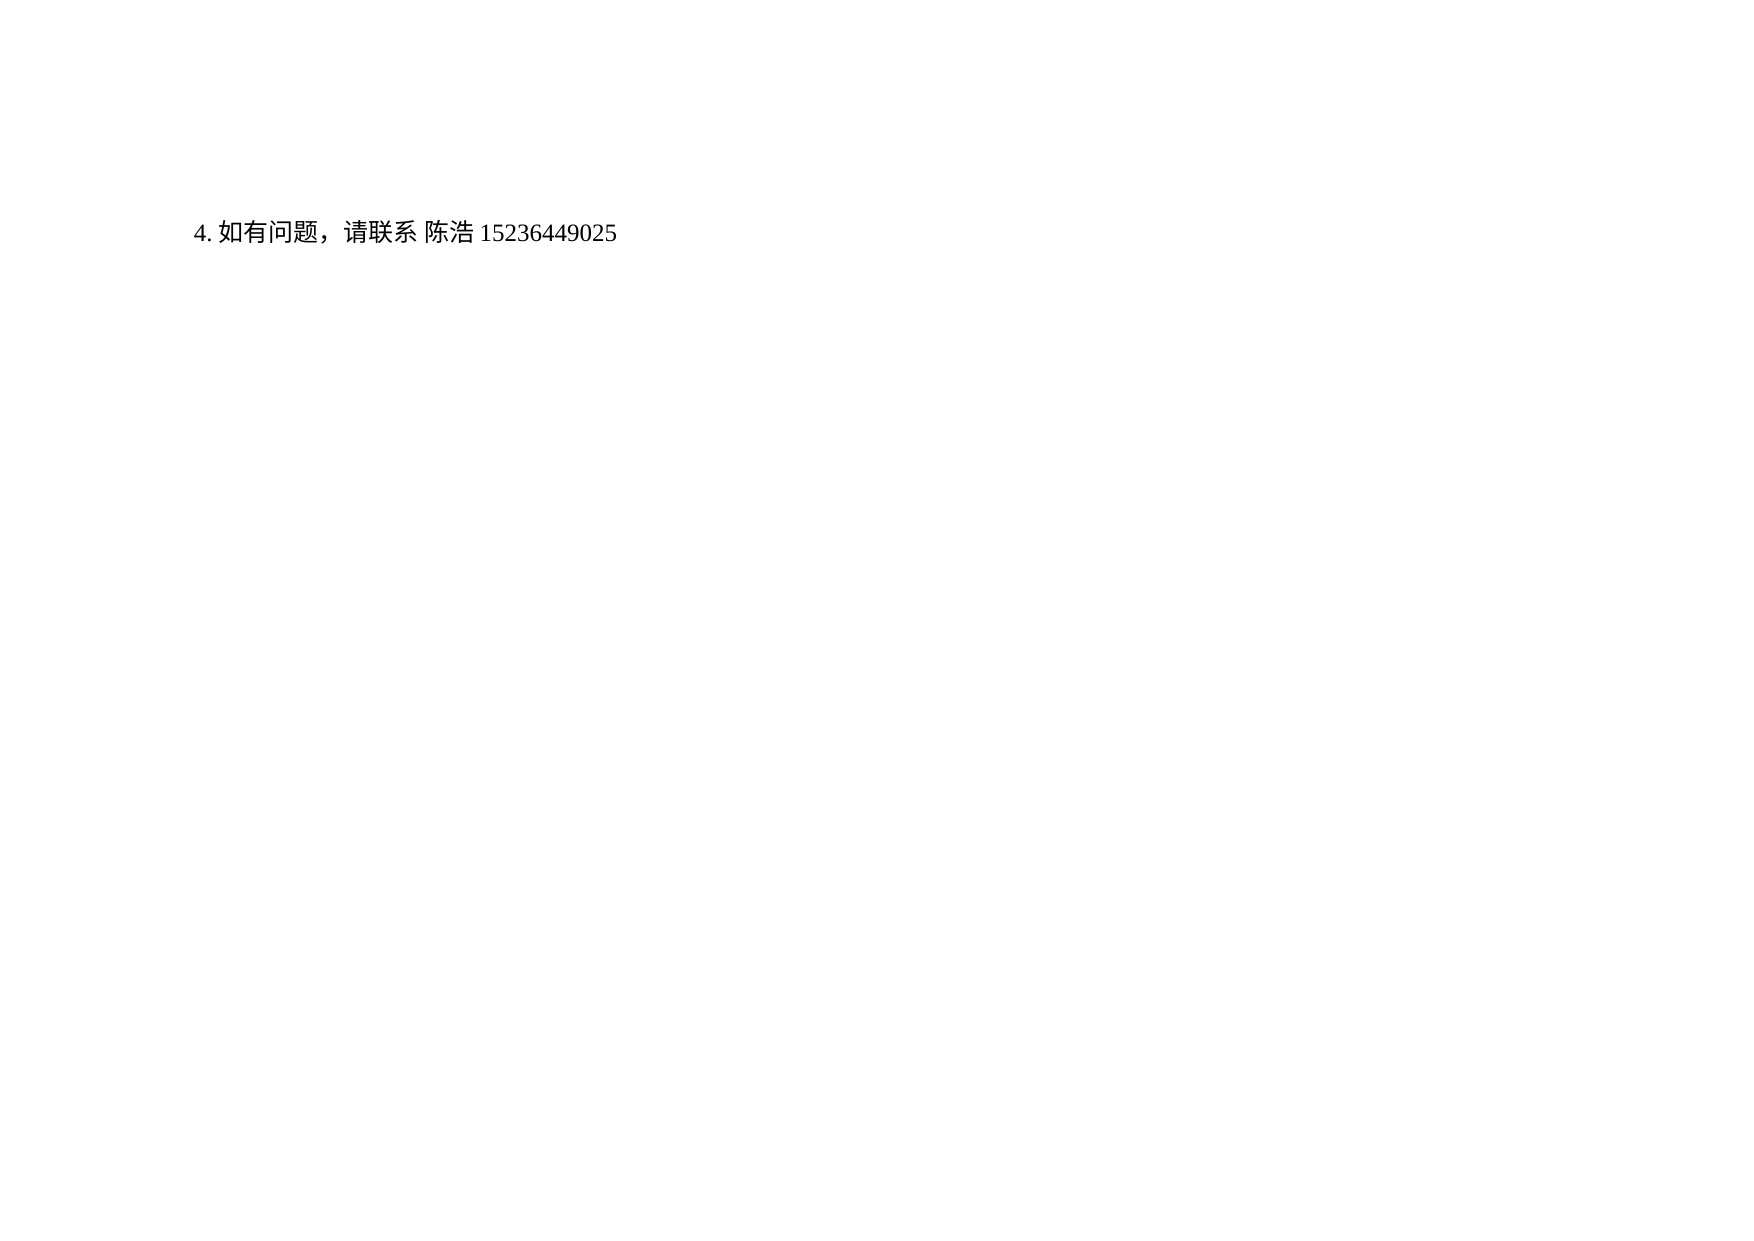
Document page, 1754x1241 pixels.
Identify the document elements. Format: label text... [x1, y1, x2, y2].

text 4. 如有问题，请联系 陈浩15236449025 [150, 198, 1604, 263]
